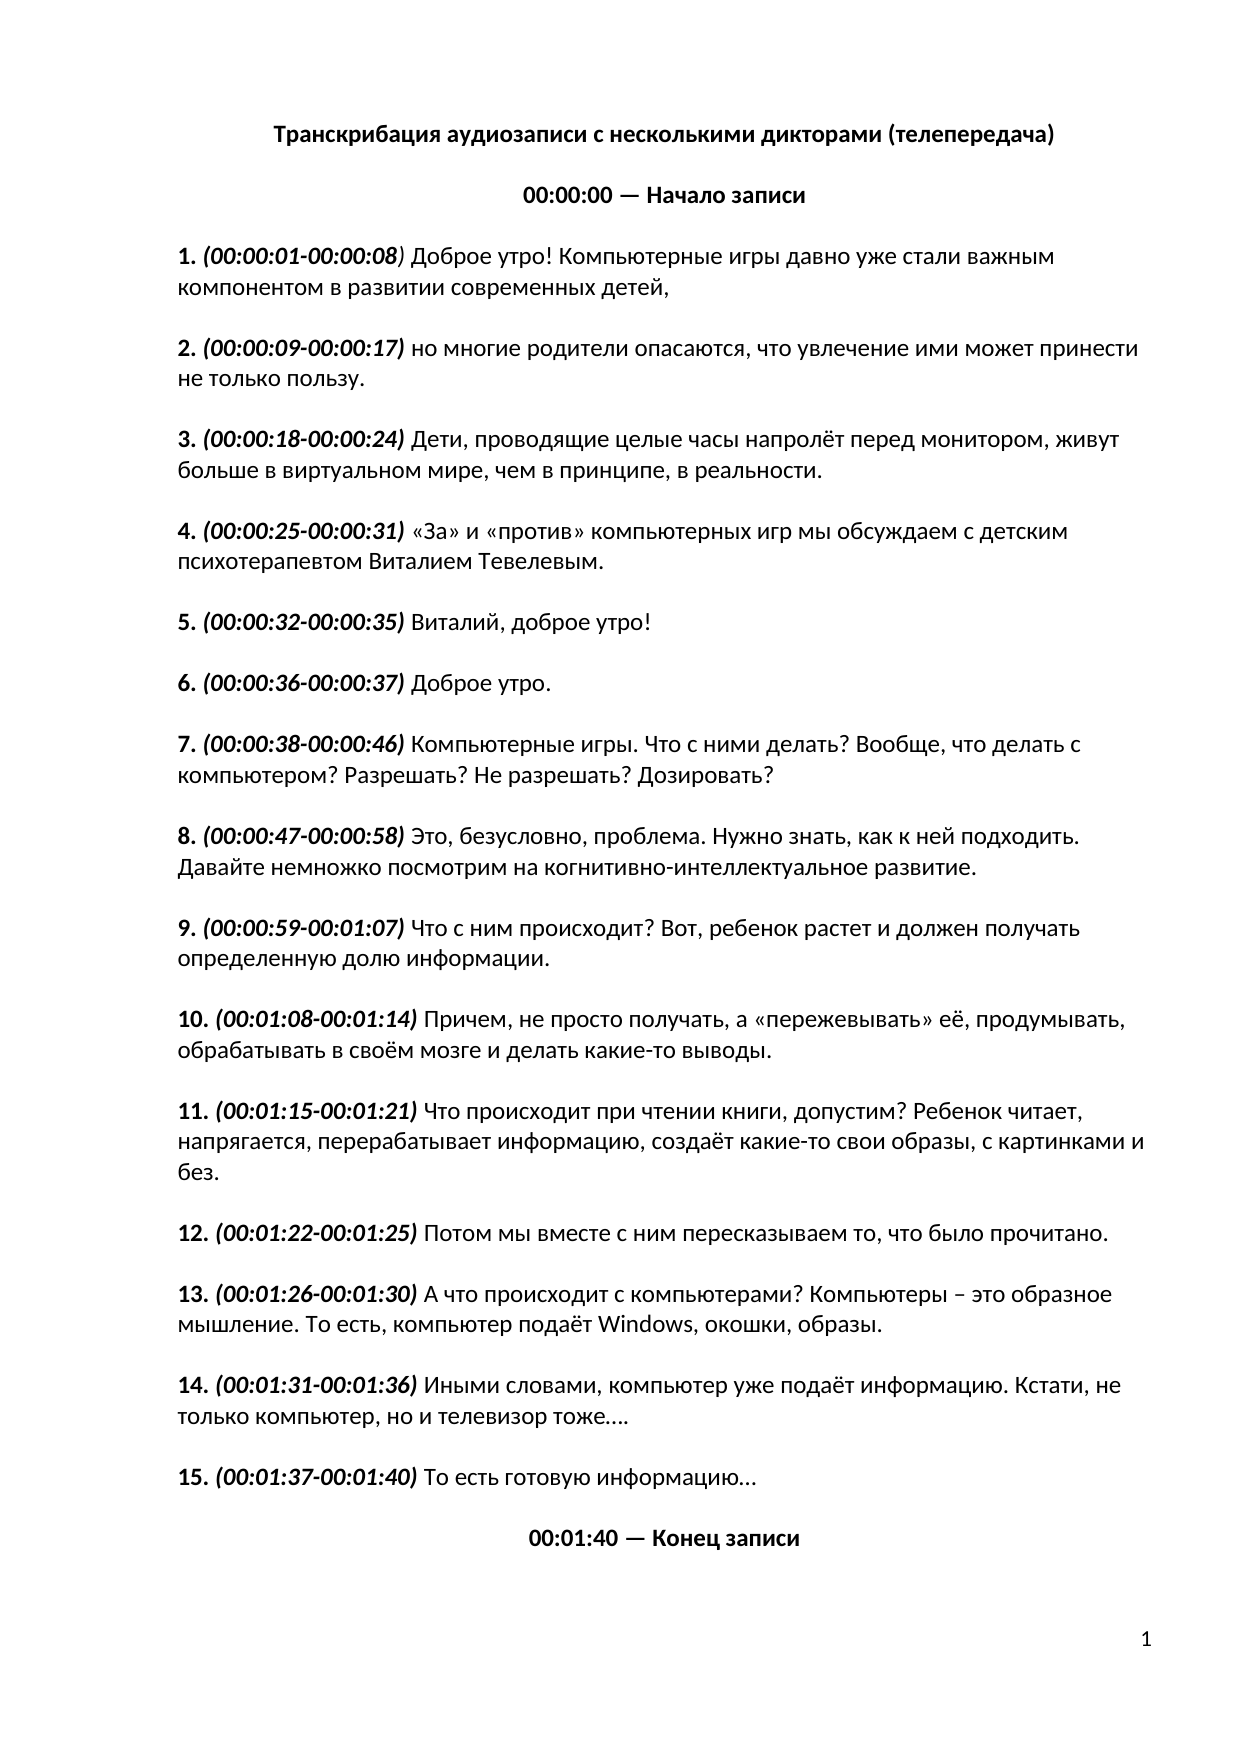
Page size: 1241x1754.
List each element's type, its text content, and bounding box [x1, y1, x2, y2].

text 13. (00:01:26-00:01:30) А что происходит с компьютерами? Компьютеры – это образное мышление. То есть, компьютер подаёт Windows, окошки, образы. [177, 1278, 1152, 1339]
text 3. (00:00:18-00:00:24) Дети, проводящие целые часы напролёт перед монитором, живут больше в виртуальном мире, чем в принципе, в реальности. [177, 423, 1152, 484]
text 1. (00:00:01-00:00:08) Доброе утро! Компьютерные игры давно уже стали важным компонентом в развитии современных детей, [177, 240, 1152, 301]
text 7. (00:00:38-00:00:46) Компьютерные игры. Что с ними делать? Вообще, что делать с компьютером? Разрешать? Не разрешать? Дозировать? [177, 728, 1152, 789]
text 10. (00:01:08-00:01:14) Причем, не просто получать, а «пережевывать» её, продумывать, обрабатывать в своём мозге и делать какие-то выводы. [177, 1003, 1152, 1064]
text 4. (00:00:25-00:00:31) «За» и «против» компьютерных игр мы обсуждаем с детским психотерапевтом Виталием Тевелевым. [177, 515, 1152, 576]
text 00:01:40 — Конец записи [177, 1522, 1152, 1553]
text 5. (00:00:32-00:00:35) Виталий, доброе утро! [177, 606, 1152, 637]
text Транскрибация аудиозаписи с несколькими дикторами (телепередача) [177, 118, 1152, 149]
text 9. (00:00:59-00:01:07) Что с ним происходит? Вот, ребенок растет и должен получать определенную долю информации. [177, 912, 1152, 973]
text 8. (00:00:47-00:00:58) Это, безусловно, проблема. Нужно знать, как к ней подходить. Давайте немножко посмотрим на когнитивно-интеллектуальное развитие. [177, 820, 1152, 881]
text 15. (00:01:37-00:01:40) То есть готовую информацию… [177, 1461, 1152, 1492]
text 00:00:00 — Начало записи [177, 179, 1152, 210]
text 12. (00:01:22-00:01:25) Потом мы вместе с ним пересказываем то, что было прочитано. [177, 1217, 1152, 1247]
text 6. (00:00:36-00:00:37) Доброе утро. [177, 667, 1152, 698]
text 11. (00:01:15-00:01:21) Что происходит при чтении книги, допустим? Ребенок читает, напрягается, перерабатывает информацию, создаёт какие-то свои образы, с картинками и без. [177, 1095, 1152, 1186]
text 14. (00:01:31-00:01:36) Иными словами, компьютер уже подаёт информацию. Кстати, не только компьютер, но и телевизор тоже…. [177, 1369, 1152, 1431]
text 2. (00:00:09-00:00:17) но многие родители опасаются, что увлечение ими может принести не только пользу. [177, 332, 1152, 393]
